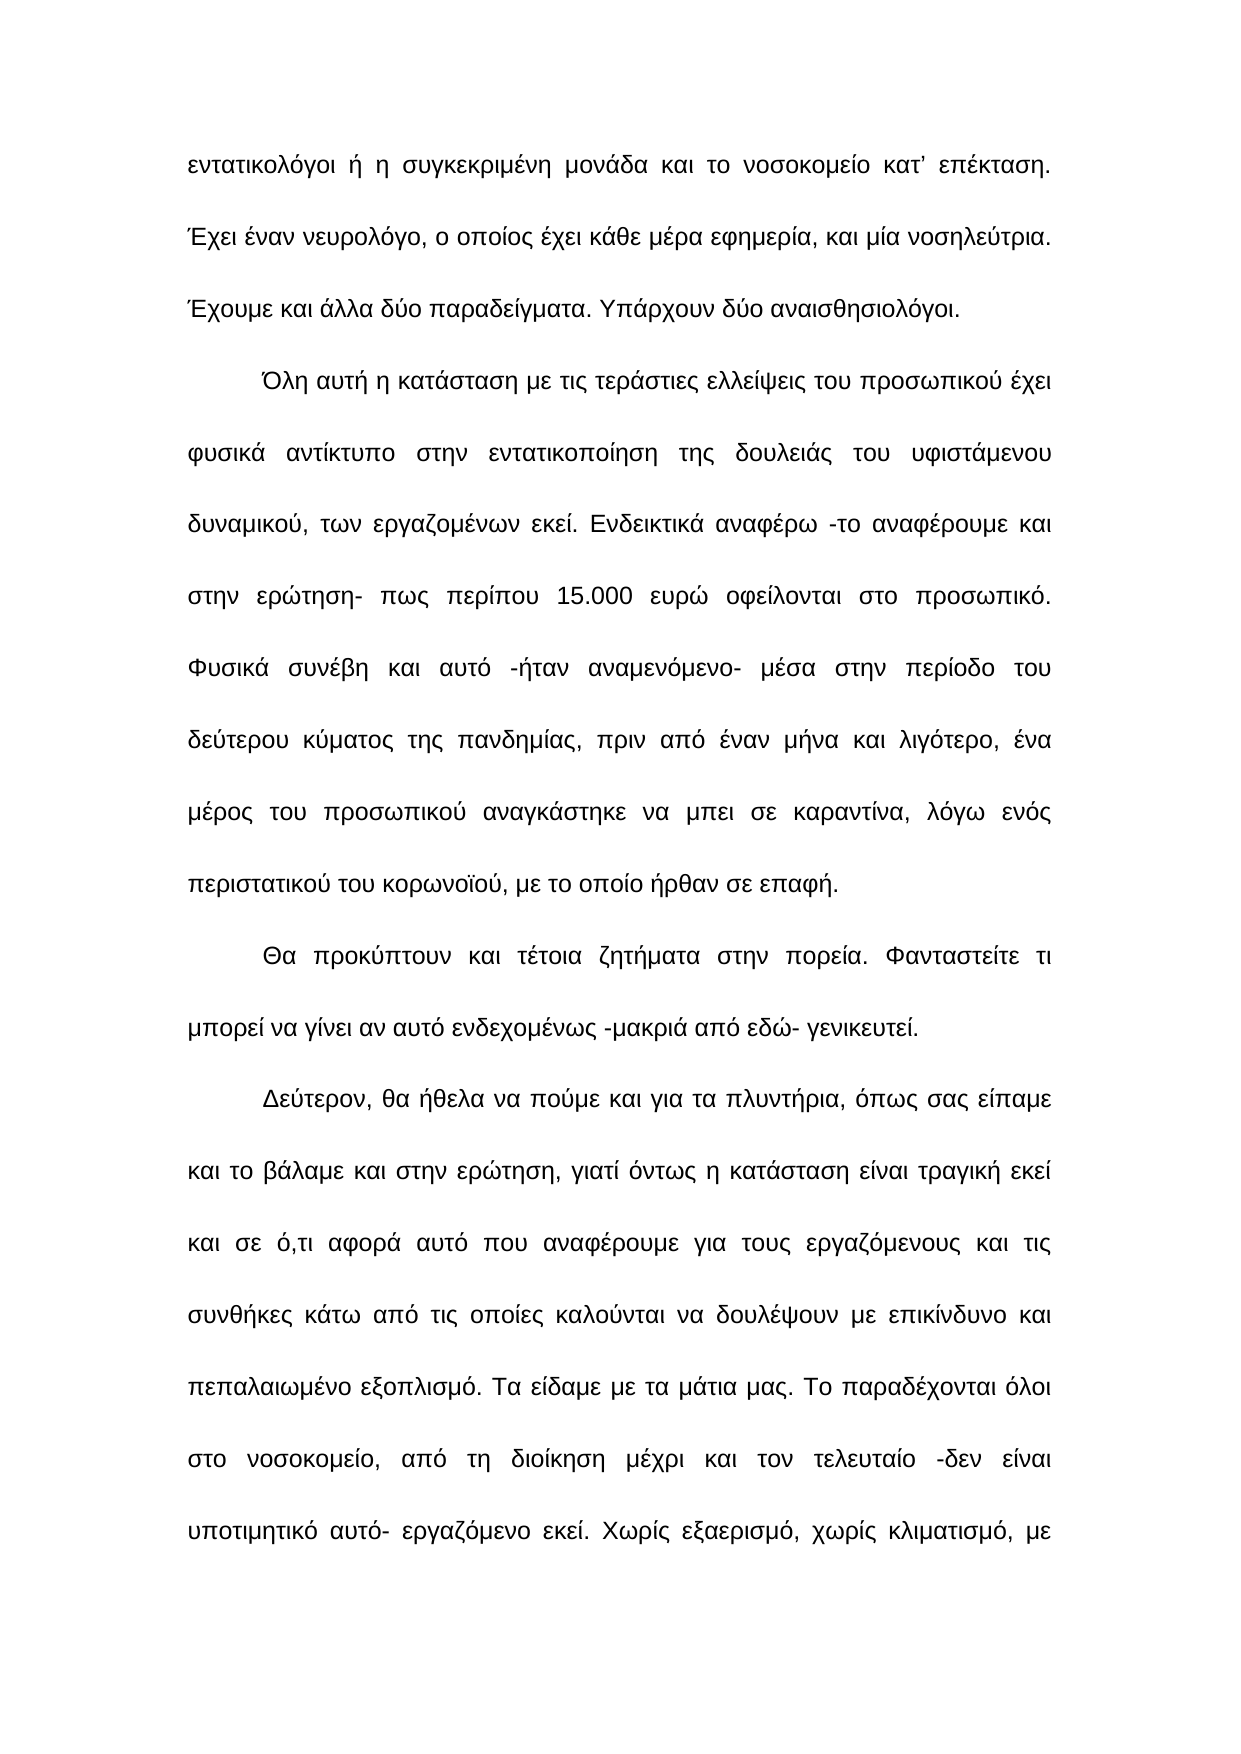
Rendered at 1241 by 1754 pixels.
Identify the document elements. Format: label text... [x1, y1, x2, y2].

text Όλη αυτή η κατάσταση με τις τεράστιες ελλείψεις του προσωπικού έχει φυσικά αντίκτυπο στην εντατικοποίηση της δουλειάς του υφιστάμενου δυναμικού, των εργαζομένων εκεί. Ενδεικτικά αναφέρω -το αναφέρουμε και στην ερώτηση- πως περίπου 15.000 ευρώ οφείλονται στο προσωπικό. Φυσικά συνέβη και αυτό -ήταν αναμενόμενο- μέσα στην περίοδο του δεύτερου κύματος της πανδημίας, πριν από έναν μήνα και λιγότερο, ένα μέρος του προσωπικού αναγκάστηκε να μπει σε καραντίνα, λόγω ενός περιστατικού του κορωνοϊού, με το οποίο ήρθαν σε επαφή. [187, 366, 1053, 897]
text Θα προκύπτουν και τέτοια ζητήματα στην πορεία. Φανταστείτε τι μπορεί να γίνει αν αυτό ενδεχομένως -μακριά από εδώ- γενικευτεί. [187, 941, 1053, 1041]
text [187, 1084, 1053, 1544]
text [187, 150, 1053, 322]
